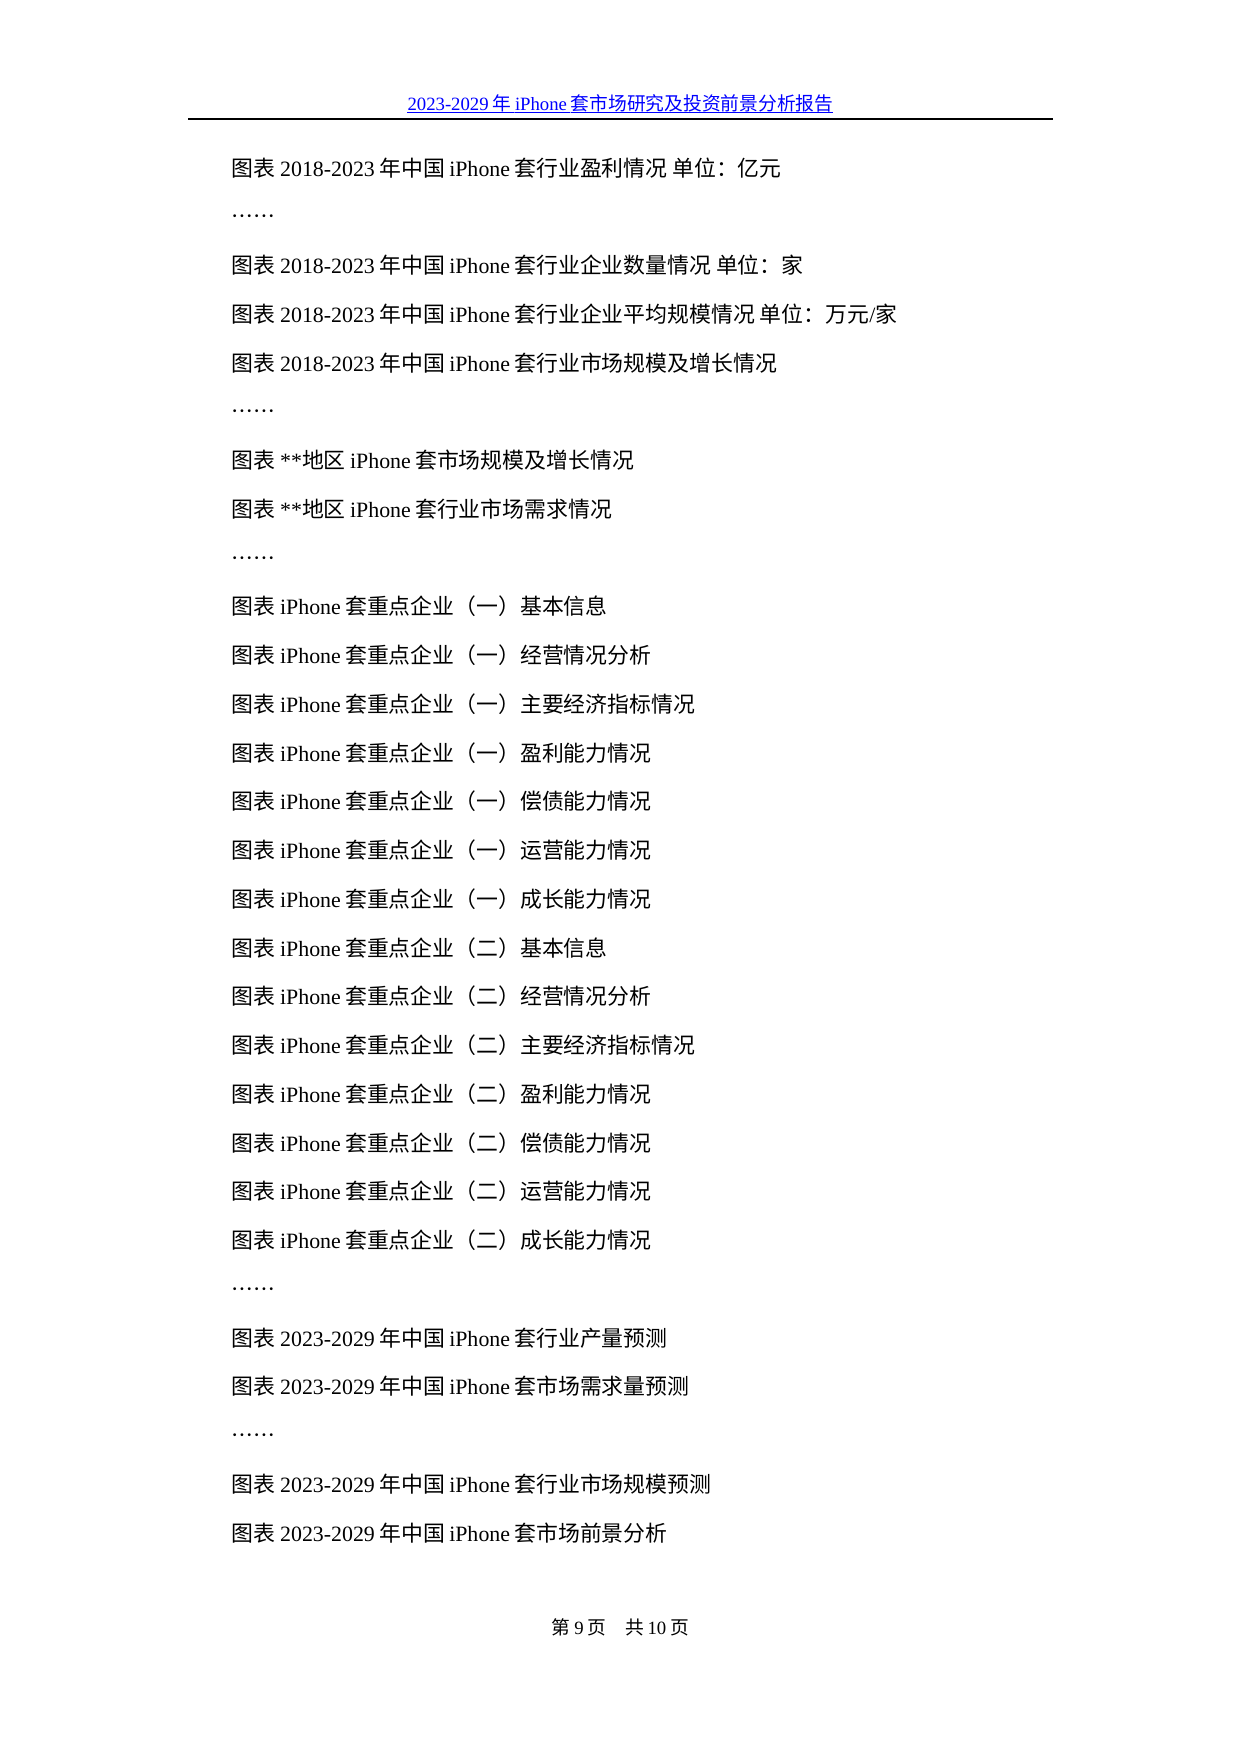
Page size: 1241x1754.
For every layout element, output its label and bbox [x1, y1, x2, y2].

text [187, 150, 1053, 1548]
